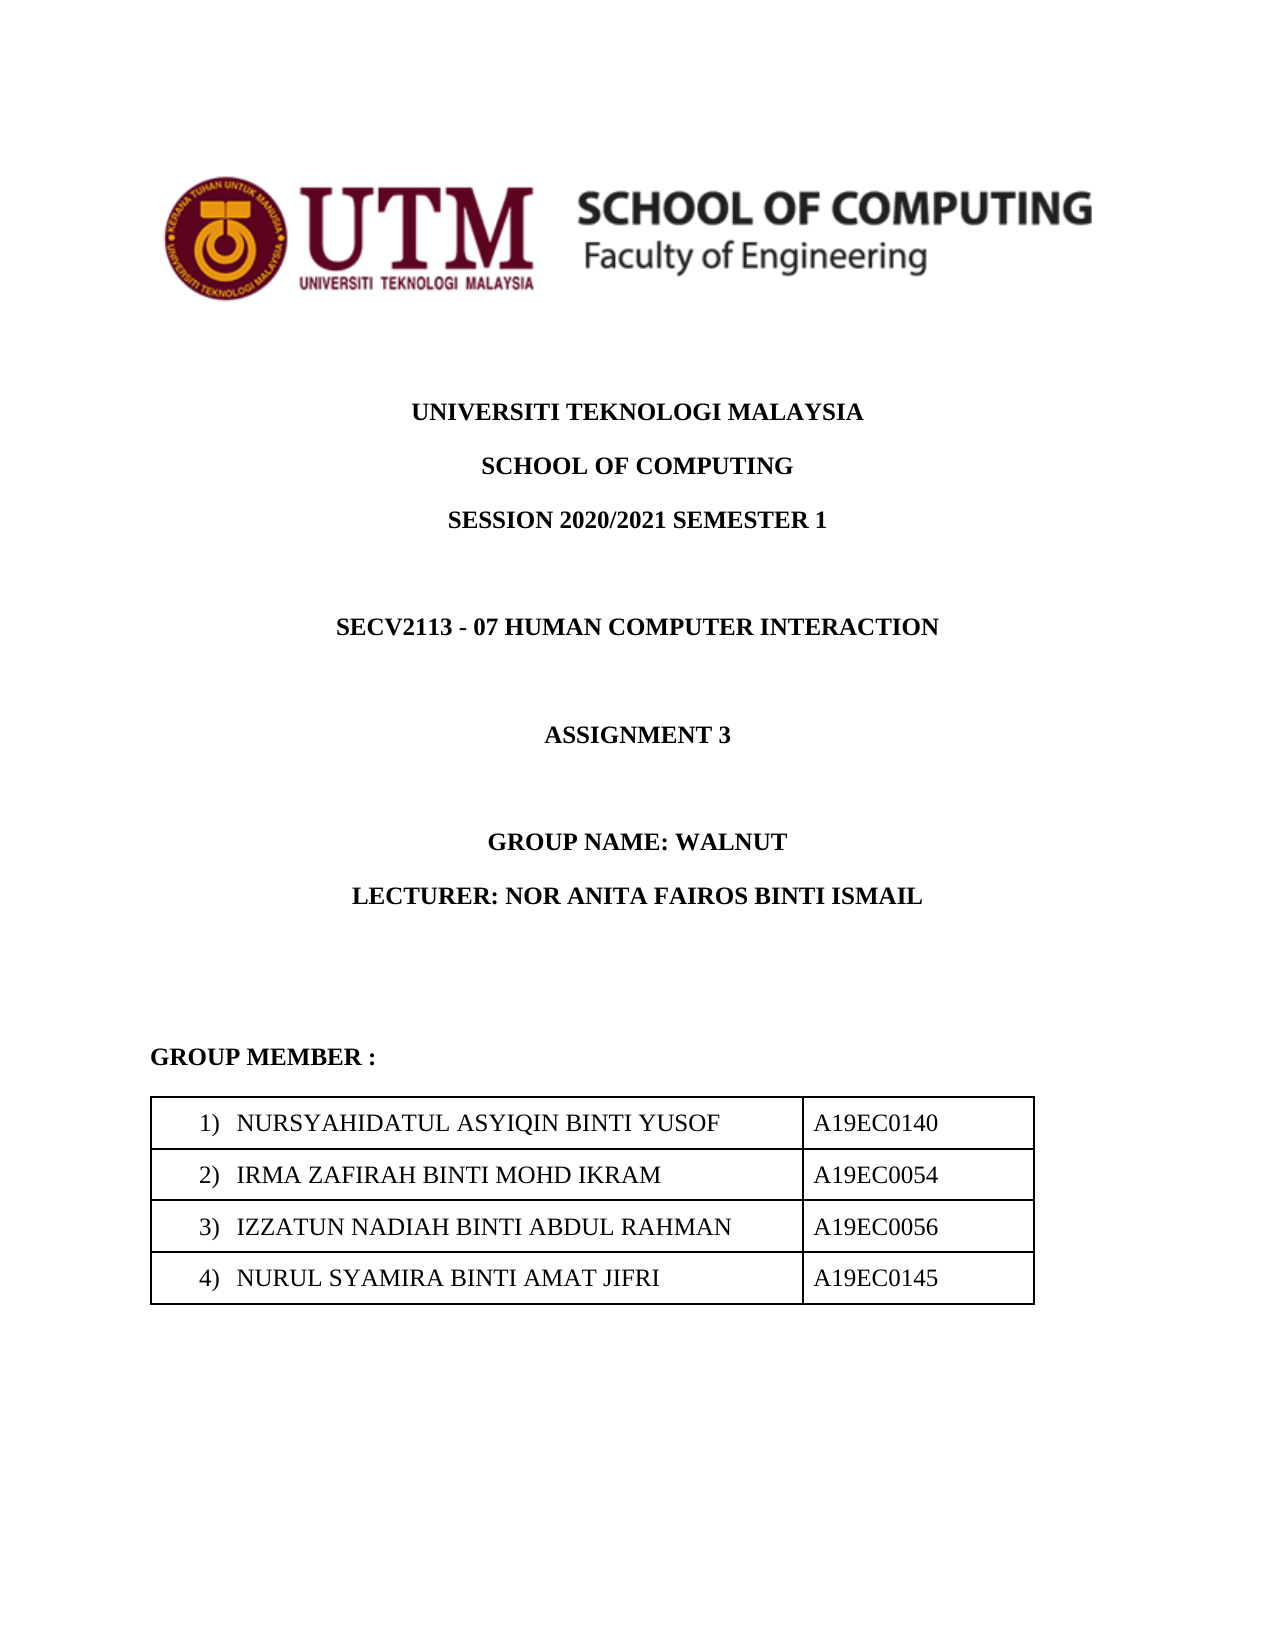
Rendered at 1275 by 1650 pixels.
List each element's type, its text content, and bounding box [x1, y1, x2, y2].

table_header A19EC0140 [804, 1098, 1033, 1148]
table_cell IZZATUN NADIAH BINTI ABDUL RAHMAN [152, 1201, 802, 1251]
table_cell A19EC0054 [804, 1150, 1033, 1199]
table_cell A19EC0145 [804, 1253, 1033, 1303]
table_header NURSYAHIDATUL ASYIQIN BINTI YUSOF [152, 1098, 802, 1148]
text ASSIGNMENT 3 [150, 720, 1125, 748]
table_cell IRMA ZAFIRAH BINTI MOHD IKRAM [152, 1150, 802, 1199]
text GROUP MEMBER : [150, 1042, 1125, 1071]
picture [150, 150, 1125, 336]
text SESSION 2020/2021 SEMESTER 1 [150, 505, 1125, 533]
text SECV2113 - 07 HUMAN COMPUTER INTERACTION [150, 612, 1125, 641]
table_cell A19EC0056 [804, 1201, 1033, 1251]
text LECTURER: NOR ANITA FAIROS BINTI ISMAIL [150, 881, 1125, 910]
text SCHOOL OF COMPUTING [150, 451, 1125, 480]
text UNIVERSITI TEKNOLOGI MALAYSIA [150, 397, 1125, 426]
table_cell NURUL SYAMIRA BINTI AMAT JIFRI [152, 1253, 802, 1303]
text GROUP NAME: WALNUT [150, 827, 1125, 856]
